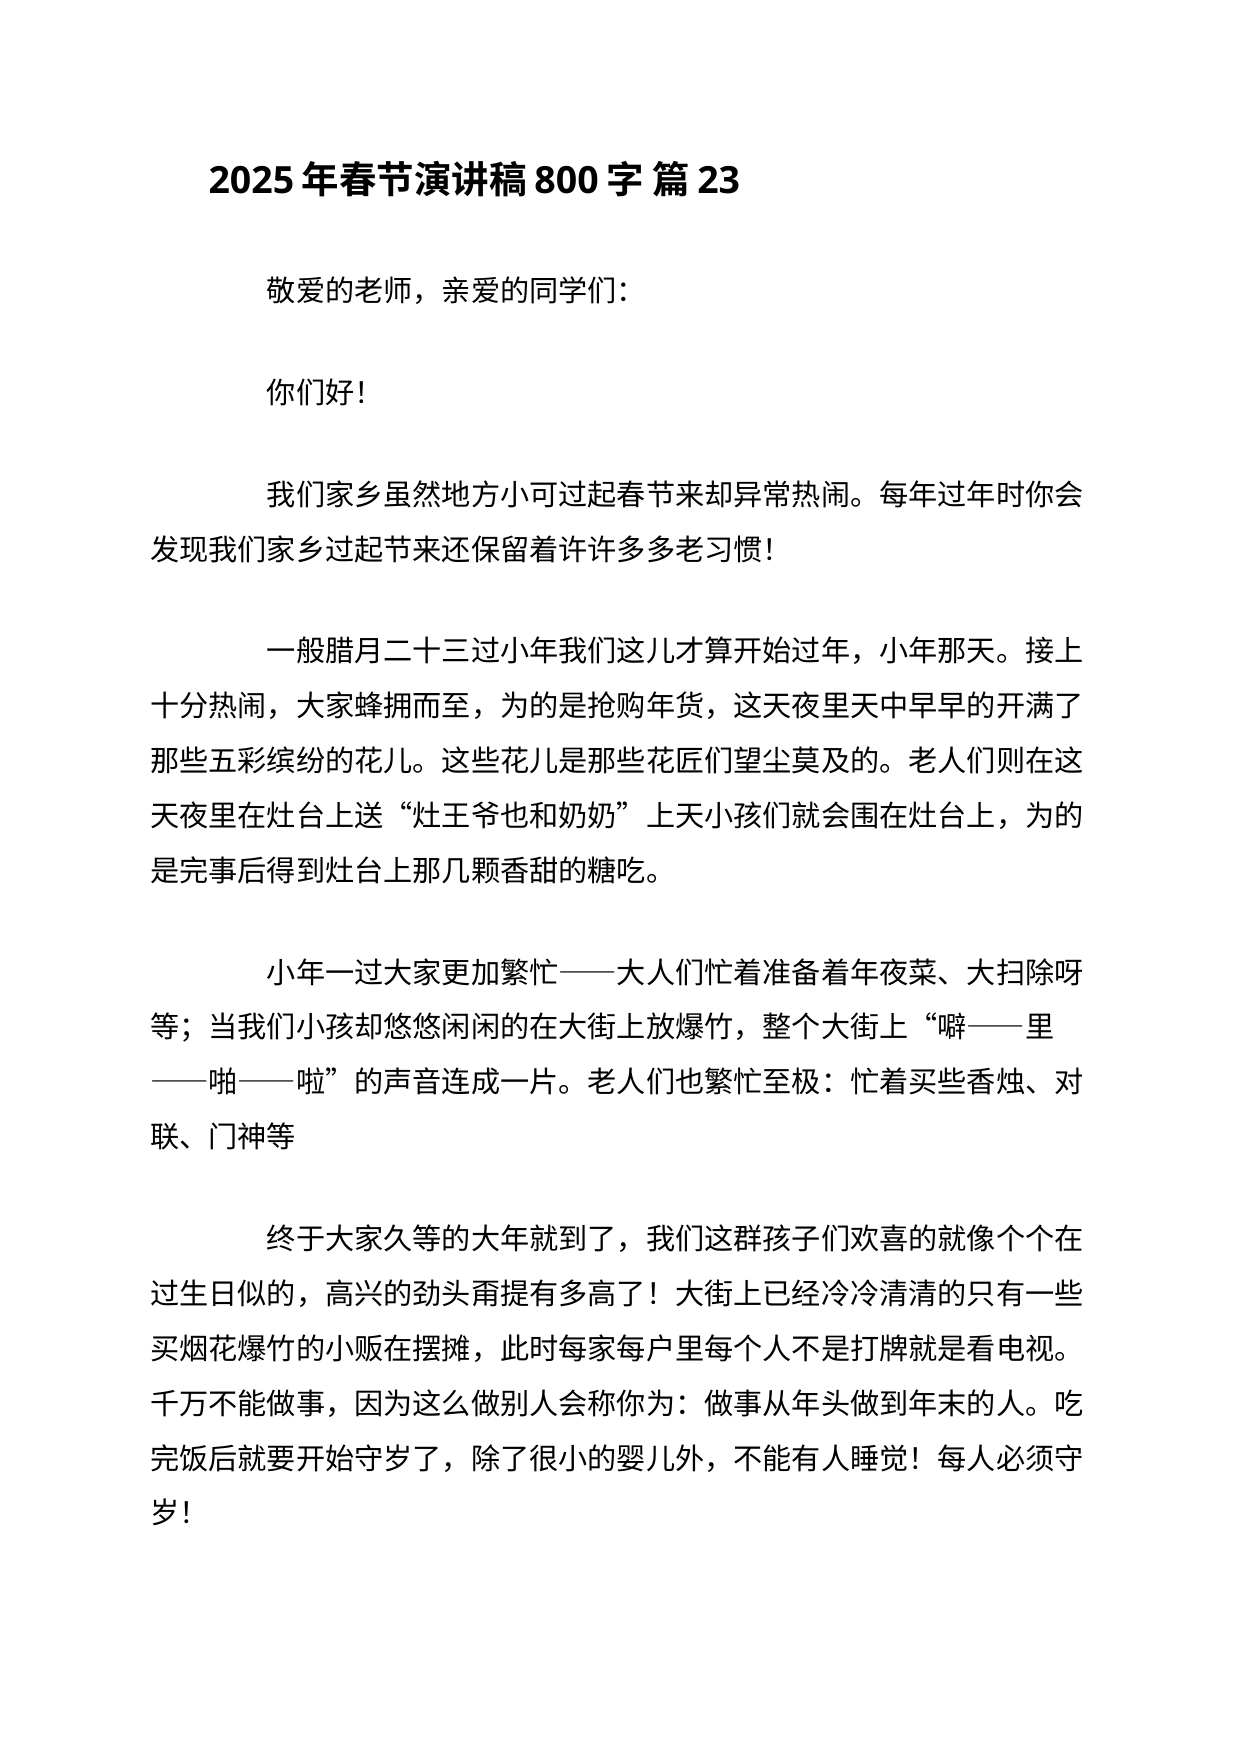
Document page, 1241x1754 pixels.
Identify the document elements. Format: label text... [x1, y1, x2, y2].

text 2025年春节演讲稿800字 篇23 [150, 150, 1090, 204]
text 一般腊月二十三过小年我们这儿才算开始过年，小年那天。接上十分热闹，大家蜂拥而至，为的是抢购年货，这天夜里天中早早的开满了那些五彩缤纷的花儿。这些花儿是那些花匠们望尘莫及的。老人们则在这天夜里在灶台上送“灶王爷也和奶奶”上天小孩们就会围在灶台上，为的是完事后得到灶台上那几颗香甜的糖吃。 [150, 628, 1090, 890]
text 小年一过大家更加繁忙——大人们忙着准备着年夜菜、大扫除呀等；当我们小孩却悠悠闲闲的在大街上放爆竹，整个大街上“噼——里——啪——啦”的声音连成一片。老人们也繁忙至极：忙着买些香烛、对联、门神等 [150, 949, 1090, 1156]
text 终于大家久等的大年就到了，我们这群孩子们欢喜的就像个个在过生日似的，高兴的劲头甭提有多高了！大街上已经冷冷清清的只有一些买烟花爆竹的小贩在摆摊，此时每家每户里每个人不是打牌就是看电视。千万不能做事，因为这么做别人会称你为：做事从年头做到年末的人。吃完饭后就要开始守岁了，除了很小的婴儿外，不能有人睡觉！每人必须守岁！ [150, 1216, 1090, 1532]
text 你们好！ [150, 369, 1090, 412]
text 我们家乡虽然地方小可过起春节来却异常热闹。每年过年时你会发现我们家乡过起节来还保留着许许多多老习惯！ [150, 471, 1090, 568]
text 敬爱的老师，亲爱的同学们： [150, 268, 1090, 310]
